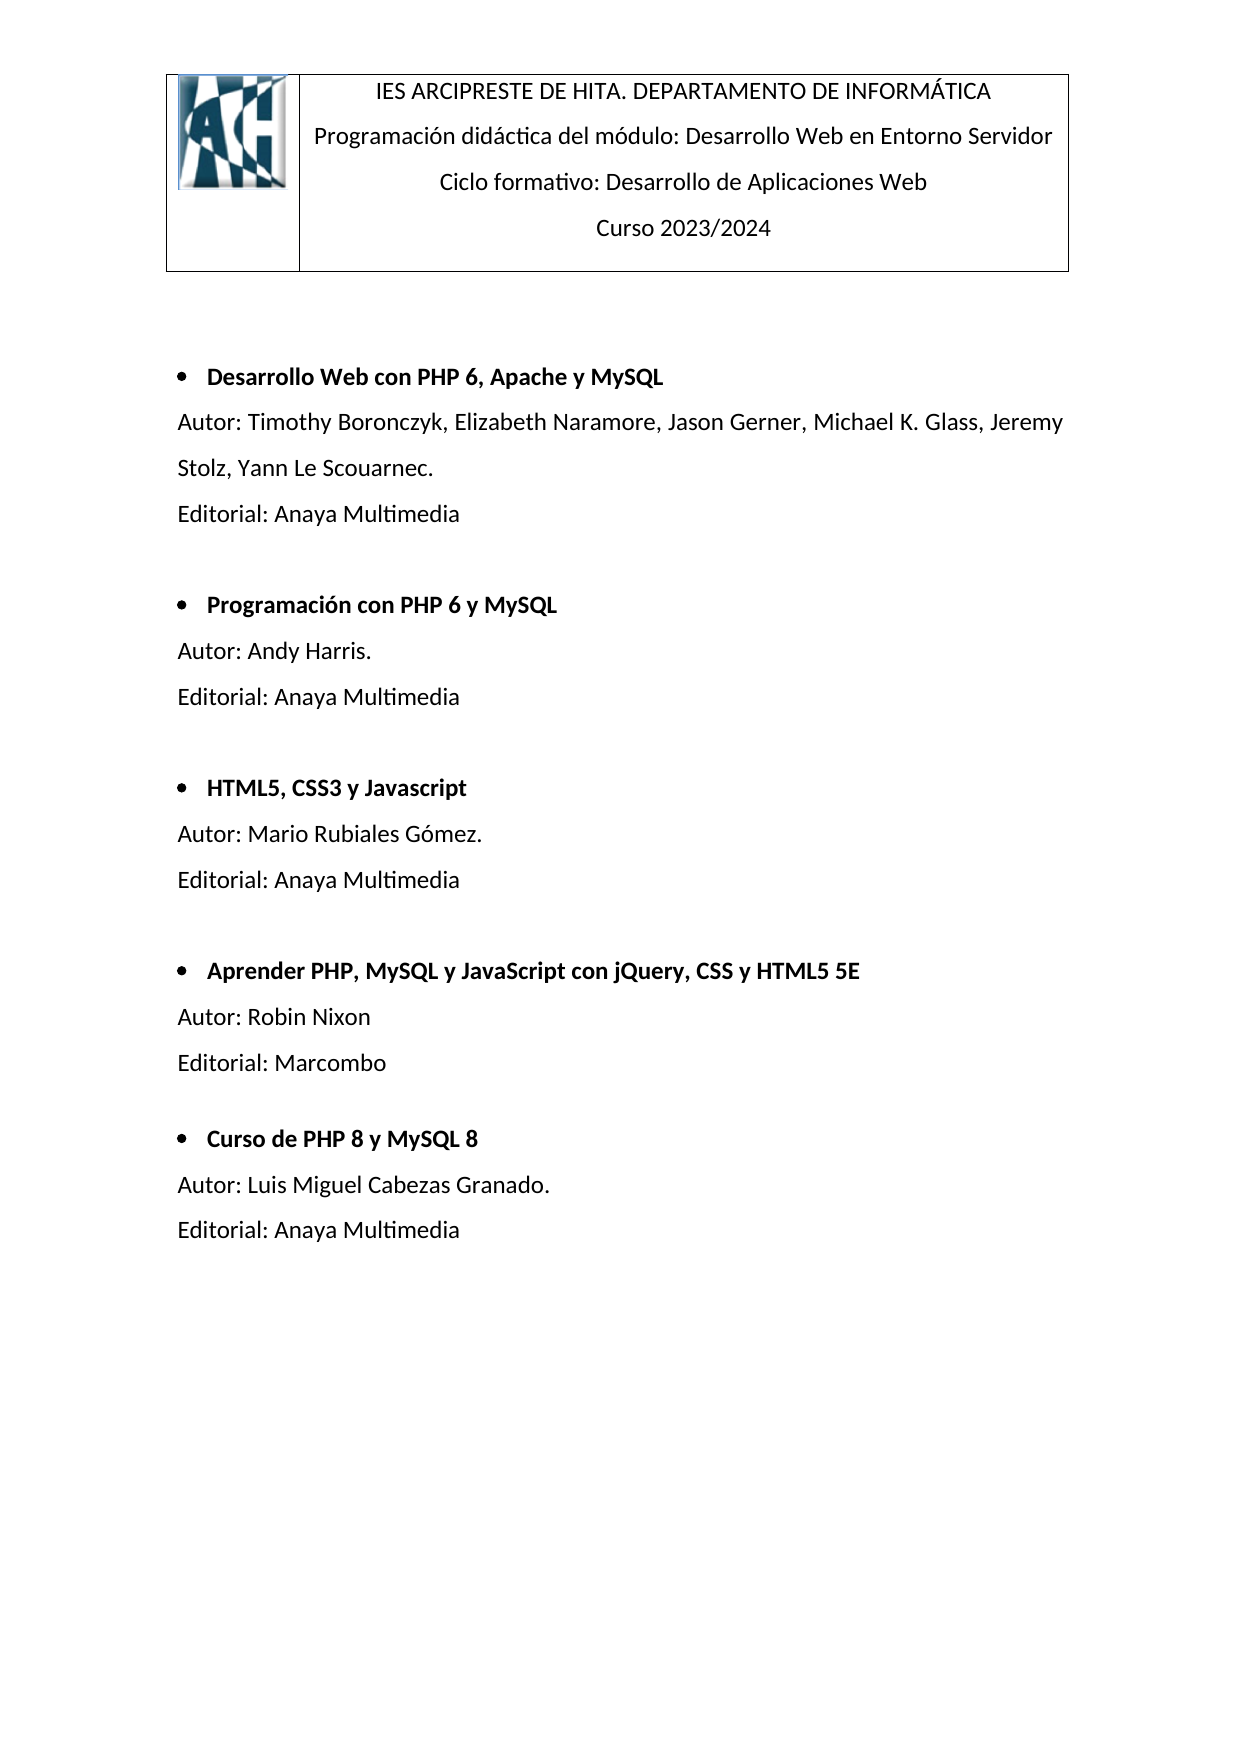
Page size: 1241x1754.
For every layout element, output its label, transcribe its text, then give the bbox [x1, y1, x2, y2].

text Editorial: Anaya Multimedia [177, 864, 1063, 894]
list Programación con PHP 6 y MySQL [177, 589, 1063, 620]
text Autor: Mario Rubiales Gómez. [177, 818, 1063, 849]
list Desarrollo Web con PHP 6, Apache y MySQL [177, 361, 1063, 391]
text Editorial: Anaya Multimedia [177, 498, 1063, 528]
text Autor: Luis Miguel Cabezas Granado. [177, 1169, 1063, 1199]
text Autor: Robin Nixon [177, 1001, 1063, 1032]
text Editorial: Anaya Multimedia [177, 681, 1063, 711]
list Curso de PHP 8 y MySQL 8 [177, 1123, 1063, 1153]
text Autor: Andy Harris. [177, 635, 1063, 666]
text Editorial: Marcombo [177, 1047, 1063, 1077]
list HTML5, CSS3 y Javascript [177, 772, 1063, 803]
text Editorial: Anaya Multimedia [177, 1214, 1063, 1245]
text Autor: Timothy Boronczyk, Elizabeth Naramore, Jason Gerner, Michael K. Glass, Jeremy Stolz, Yann Le Scouarnec. [177, 407, 1063, 483]
picture [176, 74, 289, 190]
list Aprender PHP, MySQL y JavaScript con jQuery, CSS y HTML5 5E [177, 955, 1063, 986]
